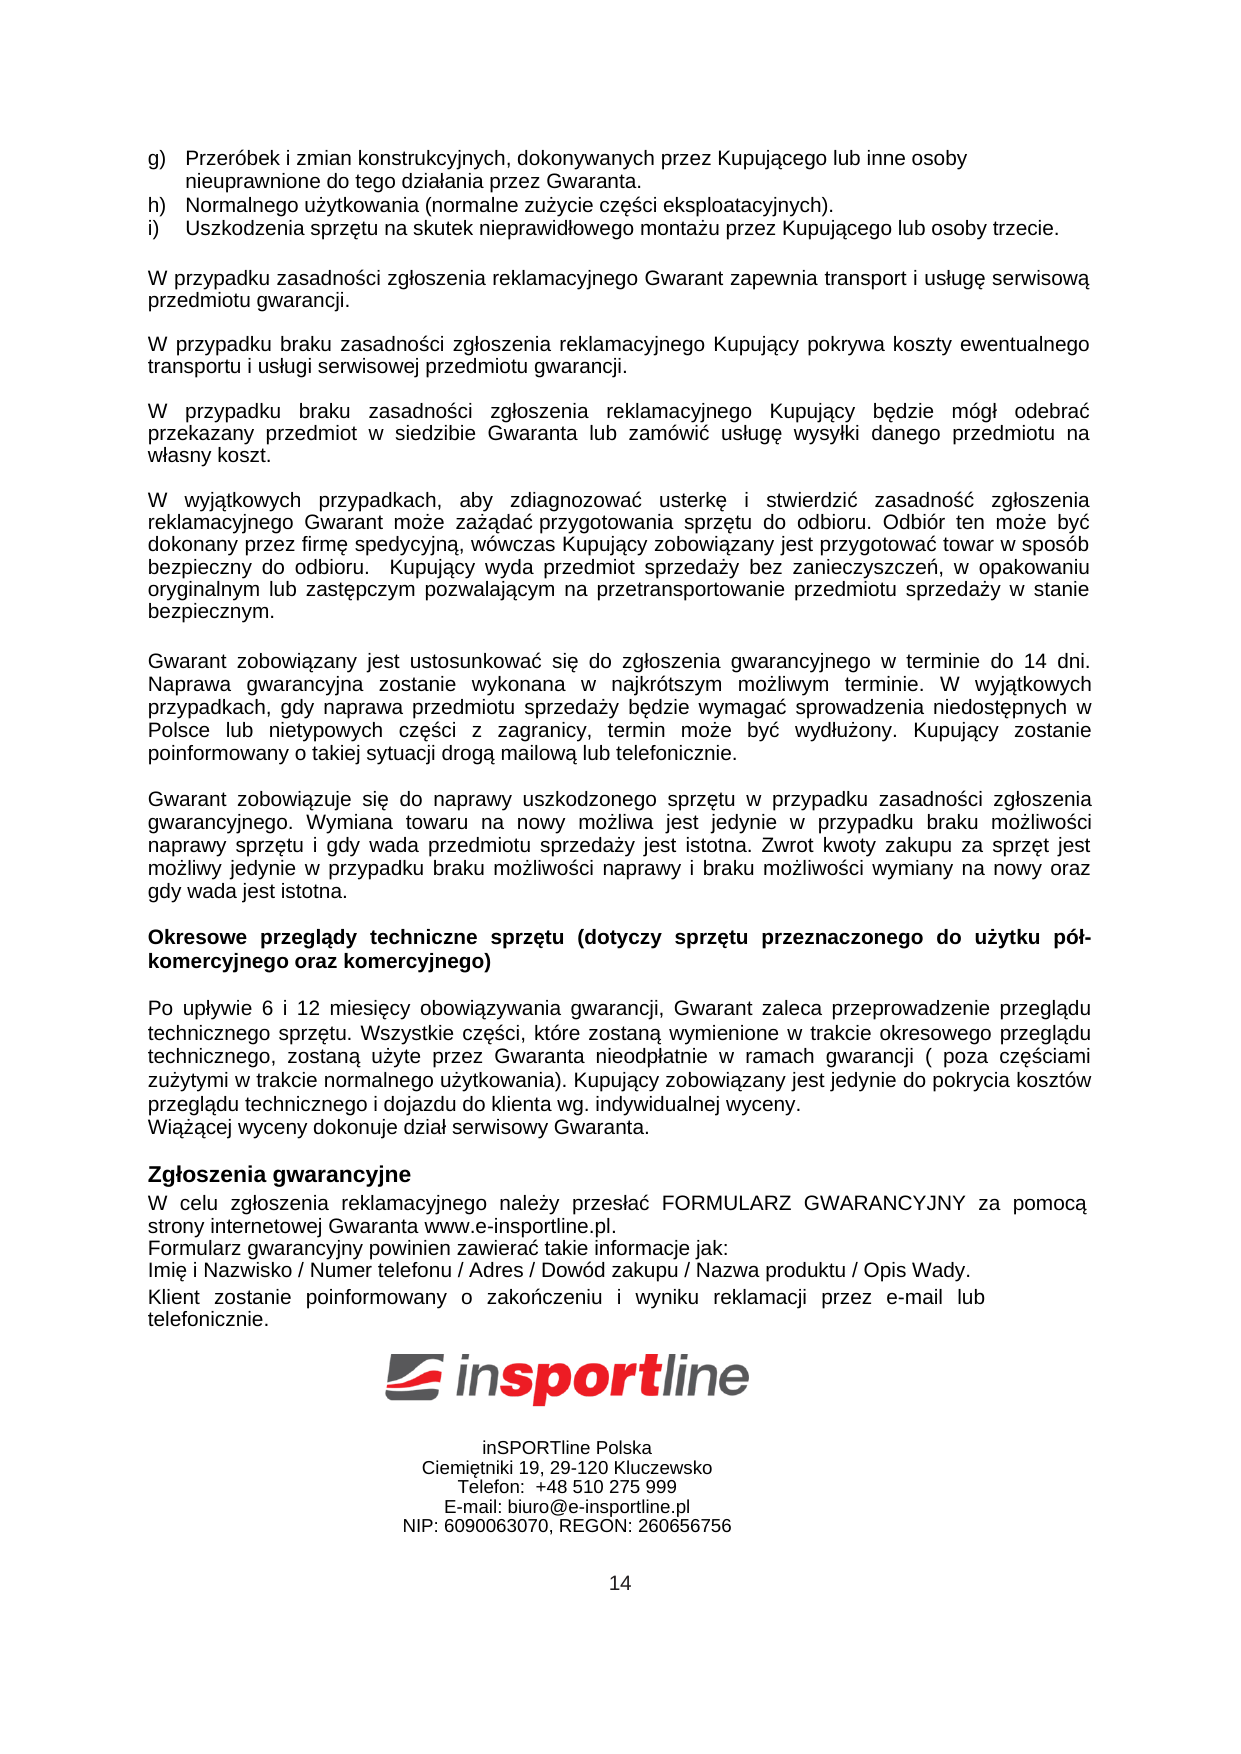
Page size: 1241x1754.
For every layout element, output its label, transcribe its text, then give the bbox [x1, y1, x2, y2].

picture [370, 1354, 764, 1422]
list Normalnego użytkowania (normalne zużycie części eksploatacyjnych). [148, 193, 1087, 217]
text Gwarant zobowiązuje się do naprawy uszkodzonego sprzętu w przypadku zasadności zgłoszenia gwarancyjnego. Wymiana towaru na nowy możliwa jest jedynie w przypadku braku możliwości naprawy sprzętu i gdy wada przedmiotu sprzedaży jest istotna. Zwrot kwoty zakupu za sprzęt jest możliwy jedynie w przypadku braku możliwości naprawy i braku możliwości wymiany na nowy oraz gdy wada jest istotna. [148, 788, 1093, 903]
text Formularz gwarancyjny powinien zawierać takie informacje jak: [148, 1238, 1051, 1260]
text Klient zostanie poinformowany o zakończeniu i wyniku reklamacji przez e-mail lub telefonicznie. [148, 1287, 986, 1331]
list Przeróbek i zmian konstrukcyjnych, dokonywanych przez Kupującego lub inne osoby nieuprawnione do tego działania przez Gwaranta. [148, 148, 1087, 193]
list Uszkodzenia sprzętu na skutek nieprawidłowego montażu przez Kupującego lub osoby trzecie. [148, 217, 1087, 239]
text Okresowe przeglądy techniczne sprzętu (dotyczy sprzętu przeznaczonego do użytku pół-komercyjnego oraz komercyjnego) [148, 926, 1093, 973]
text W celu zgłoszenia reklamacyjnego należy przesłać FORMULARZ GWARANCYJNY za pomocą strony internetowej Gwaranta www.e-insportline.pl. [148, 1193, 1088, 1238]
text W wyjątkowych przypadkach, aby zdiagnozować usterkę i stwierdzić zasadność zgłoszenia reklamacyjnego Gwarant może zażądać przygotowania sprzętu do odbioru. Odbiór ten może być dokonany przez firmę spedycyjną, wówczas Kupujący zobowiązany jest przygotować towar w sposób bezpieczny do odbioru. Kupujący wyda przedmiot sprzedaży bez zanieczyszczeń, w opakowaniu oryginalnym lub zastępczym pozwalającym na przetransportowanie przedmiotu sprzedaży w stanie bezpiecznym. [148, 489, 1091, 623]
text inSPORTline Polska [148, 1439, 986, 1458]
text W przypadku braku zasadności zgłoszenia reklamacyjnego Kupujący będzie mógł odebrać przekazany przedmiot w siedzibie Gwaranta lub zamówić usługę wysyłki danego przedmiotu na własny koszt. [148, 401, 1091, 467]
text E-mail: biuro@e-insportline.pl [148, 1498, 986, 1517]
text Ciemiętniki 19, 29-120 Kluczewsko [148, 1458, 986, 1478]
text Telefon: +48 510 275 999 [148, 1478, 986, 1498]
text W przypadku zasadności zgłoszenia reklamacyjnego Gwarant zapewnia transport i usługę serwisową przedmiotu gwarancji. [148, 267, 1091, 312]
text Imię i Nazwisko / Numer telefonu / Adres / Dowód zakupu / Nazwa produktu / Opis Wady. [148, 1260, 1051, 1282]
text Gwarant zobowiązany jest ustosunkować się do zgłoszenia gwarancyjnego w terminie do 14 dni. Naprawa gwarancyjna zostanie wykonana w najkrótszym możliwym terminie. W wyjątkowych przypadkach, gdy naprawa przedmiotu sprzedaży będzie wymagać sprowadzenia niedostępnych w Polsce lub nietypowych części z zagranicy, termin może być wydłużony. Kupujący zostanie poinformowany o takiej sytuacji drogą mailową lub telefonicznie. [148, 650, 1093, 765]
text Po upływie 6 i 12 miesięcy obowiązywania gwarancji, Gwarant zaleca przeprowadzenie przeglądu technicznego sprzętu. Wszystkie części, które zostaną wymienione w trakcie okresowego przeglądu technicznego, zostaną użyte przez Gwaranta nieodpłatnie w ramach gwarancji ( poza częściami zużytymi w trakcie normalnego użytkowania). Kupujący zobowiązany jest jedynie do pokrycia kosztów przeglądu technicznego i dojazdu do klienta wg. indywidualnej wyceny. [148, 997, 1093, 1116]
text NIP: 6090063070, REGON: 260656756 [148, 1517, 986, 1537]
text W przypadku braku zasadności zgłoszenia reklamacyjnego Kupujący pokrywa koszty ewentualnego transportu i usługi serwisowej przedmiotu gwarancji. [148, 334, 1091, 378]
text Wiążącej wyceny dokonuje dział serwisowy Gwaranta. [148, 1116, 1093, 1139]
text Zgłoszenia gwarancyjne [148, 1162, 1093, 1188]
